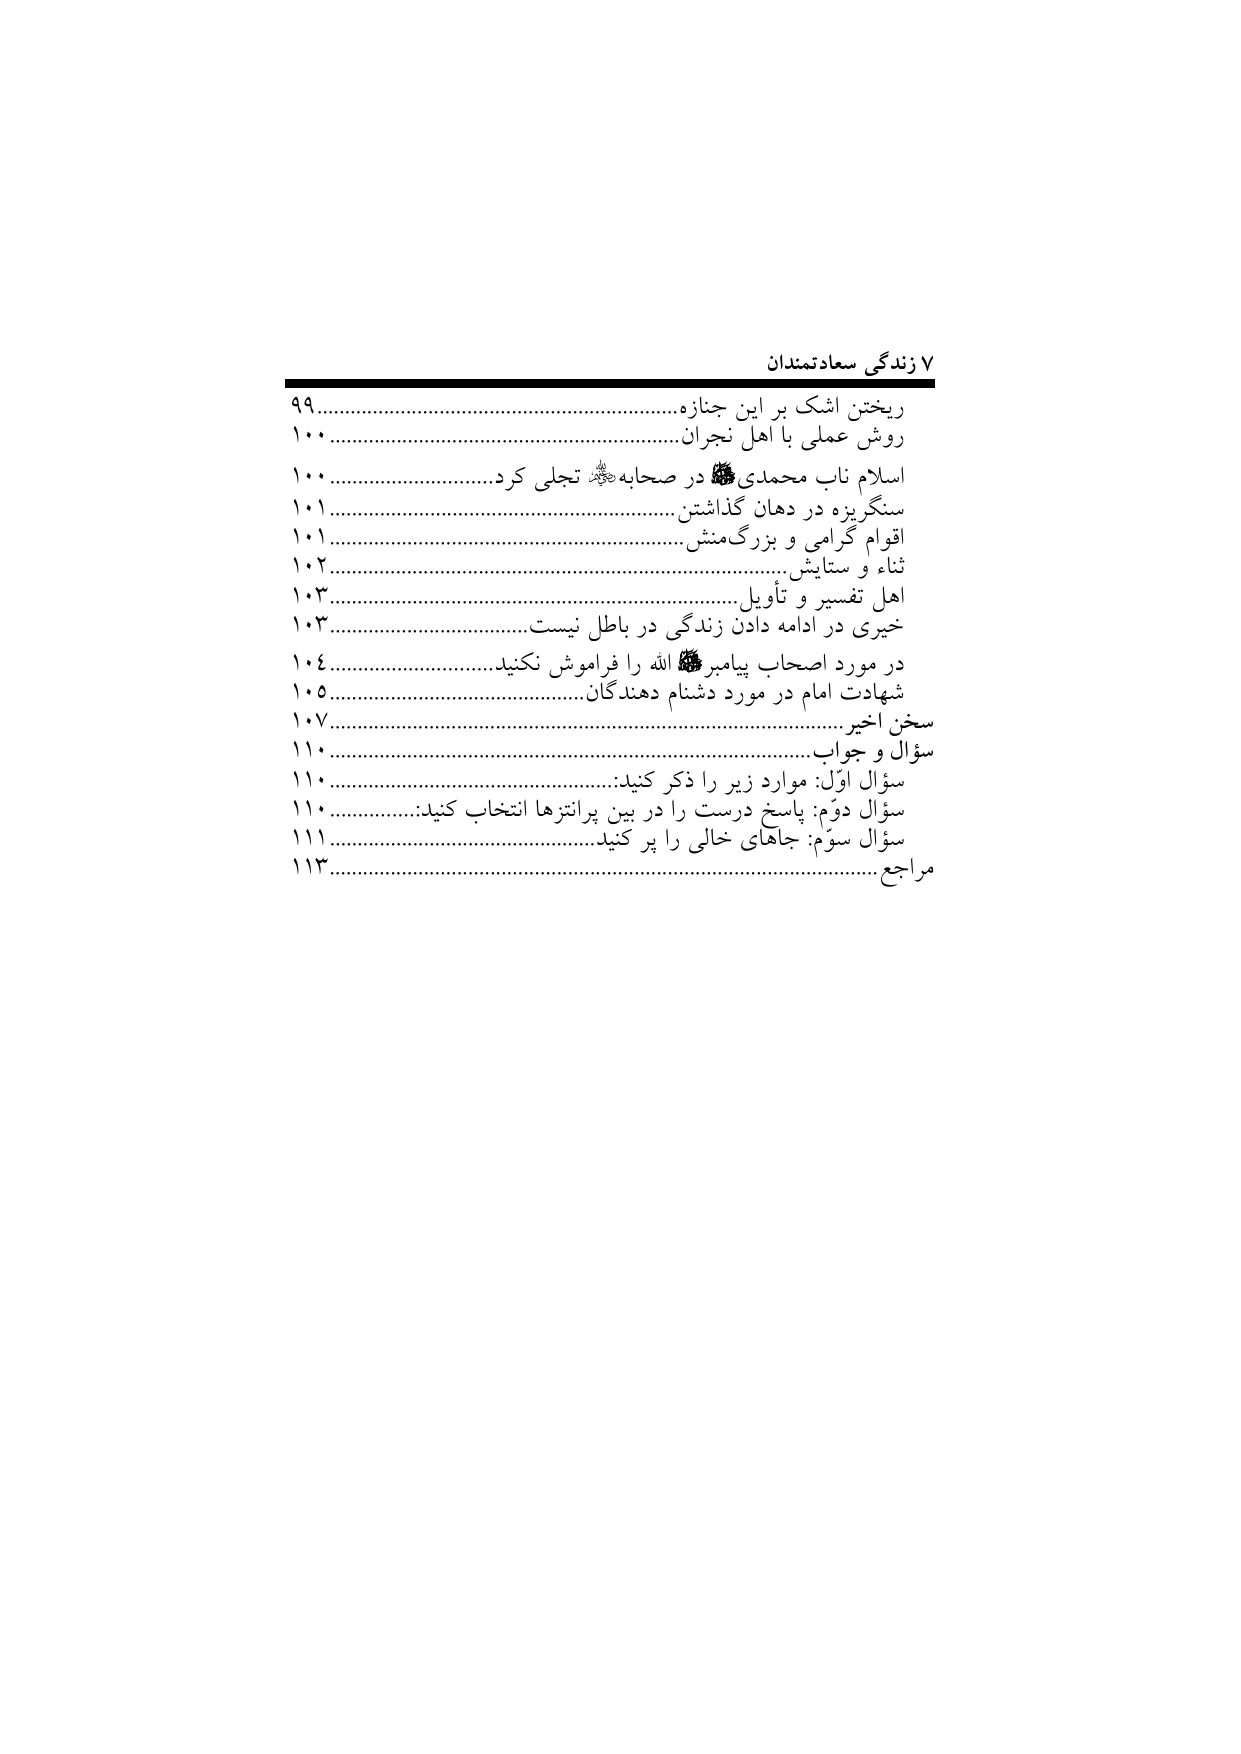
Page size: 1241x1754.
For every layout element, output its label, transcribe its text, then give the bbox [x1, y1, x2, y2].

text اسلام ناب محمدی در صحابه# تجلی کرد 100 [289, 454, 903, 498]
text مراجع 113 [289, 857, 933, 886]
text سؤال دوّم: پاسخ درست را در بین پرانتزها انتخاب کنید: 110 [289, 799, 903, 828]
text سخن اخیر 107 [289, 711, 933, 741]
text روش عملی با اهل نجران 100 [289, 425, 903, 454]
text در مورد اصحاب پیامبر الله را فراموش نکنید 104 [289, 644, 903, 682]
text خیری در ادامه دادن زندگی در باطل نیست 103 [289, 615, 903, 644]
text سؤال و جواب 110 [289, 741, 933, 770]
text اقوام گرامی و بزرگ‌منش 101 [289, 527, 903, 557]
text اهل تفسیر و تأویل 103 [289, 586, 903, 615]
text سؤال سوّم: جاهای خالی را پر کنید 111 [289, 828, 903, 857]
text ریختن اشک بر این جنازه 99 [289, 396, 903, 425]
text سؤال اوّل: موارد زیر را ذکر کنید: 110 [289, 770, 903, 799]
text ثناء و ستایش 102 [289, 557, 903, 586]
text سنگریزه در دهان گذاشتن 101 [289, 498, 903, 527]
text شهادت امام در مورد دشنام دهندگان 105 [289, 682, 903, 711]
